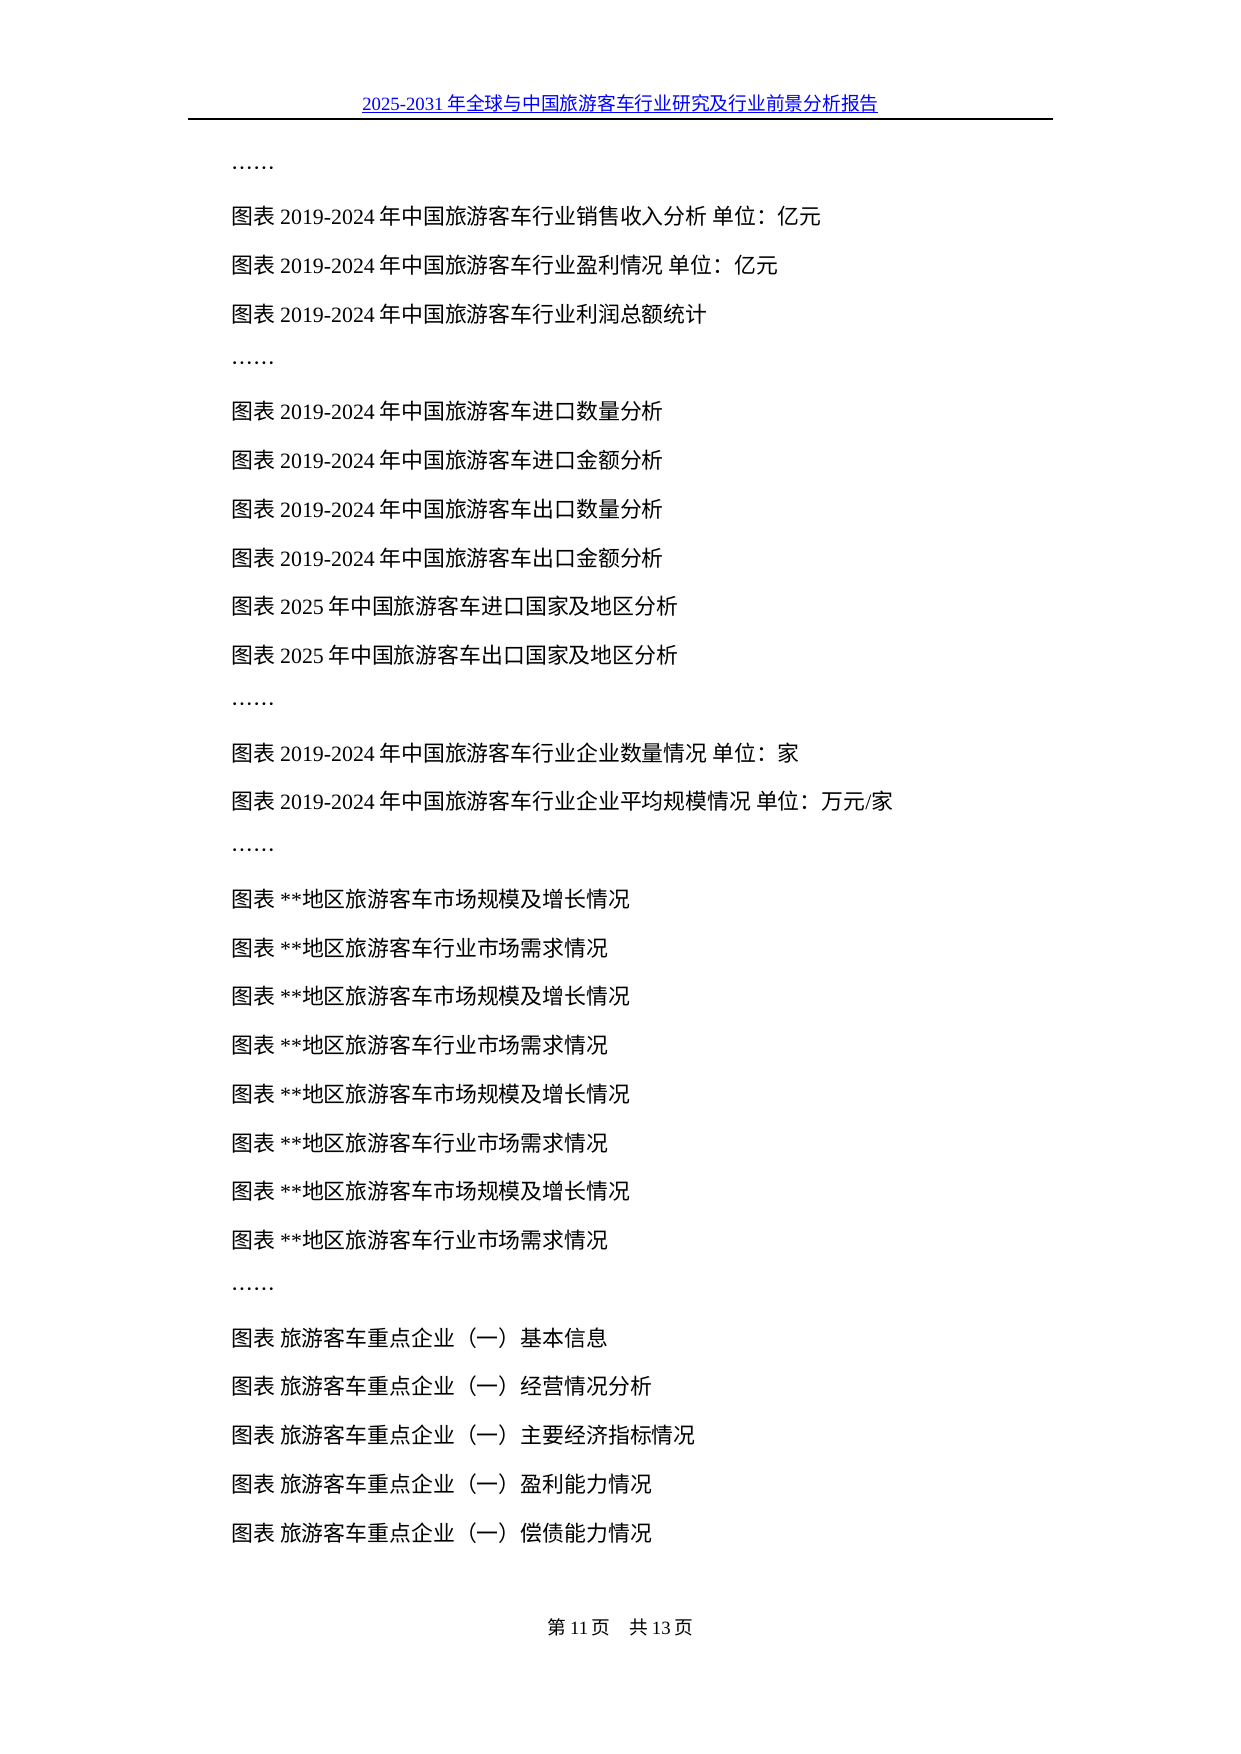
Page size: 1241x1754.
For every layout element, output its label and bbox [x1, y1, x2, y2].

text [187, 150, 1053, 1548]
